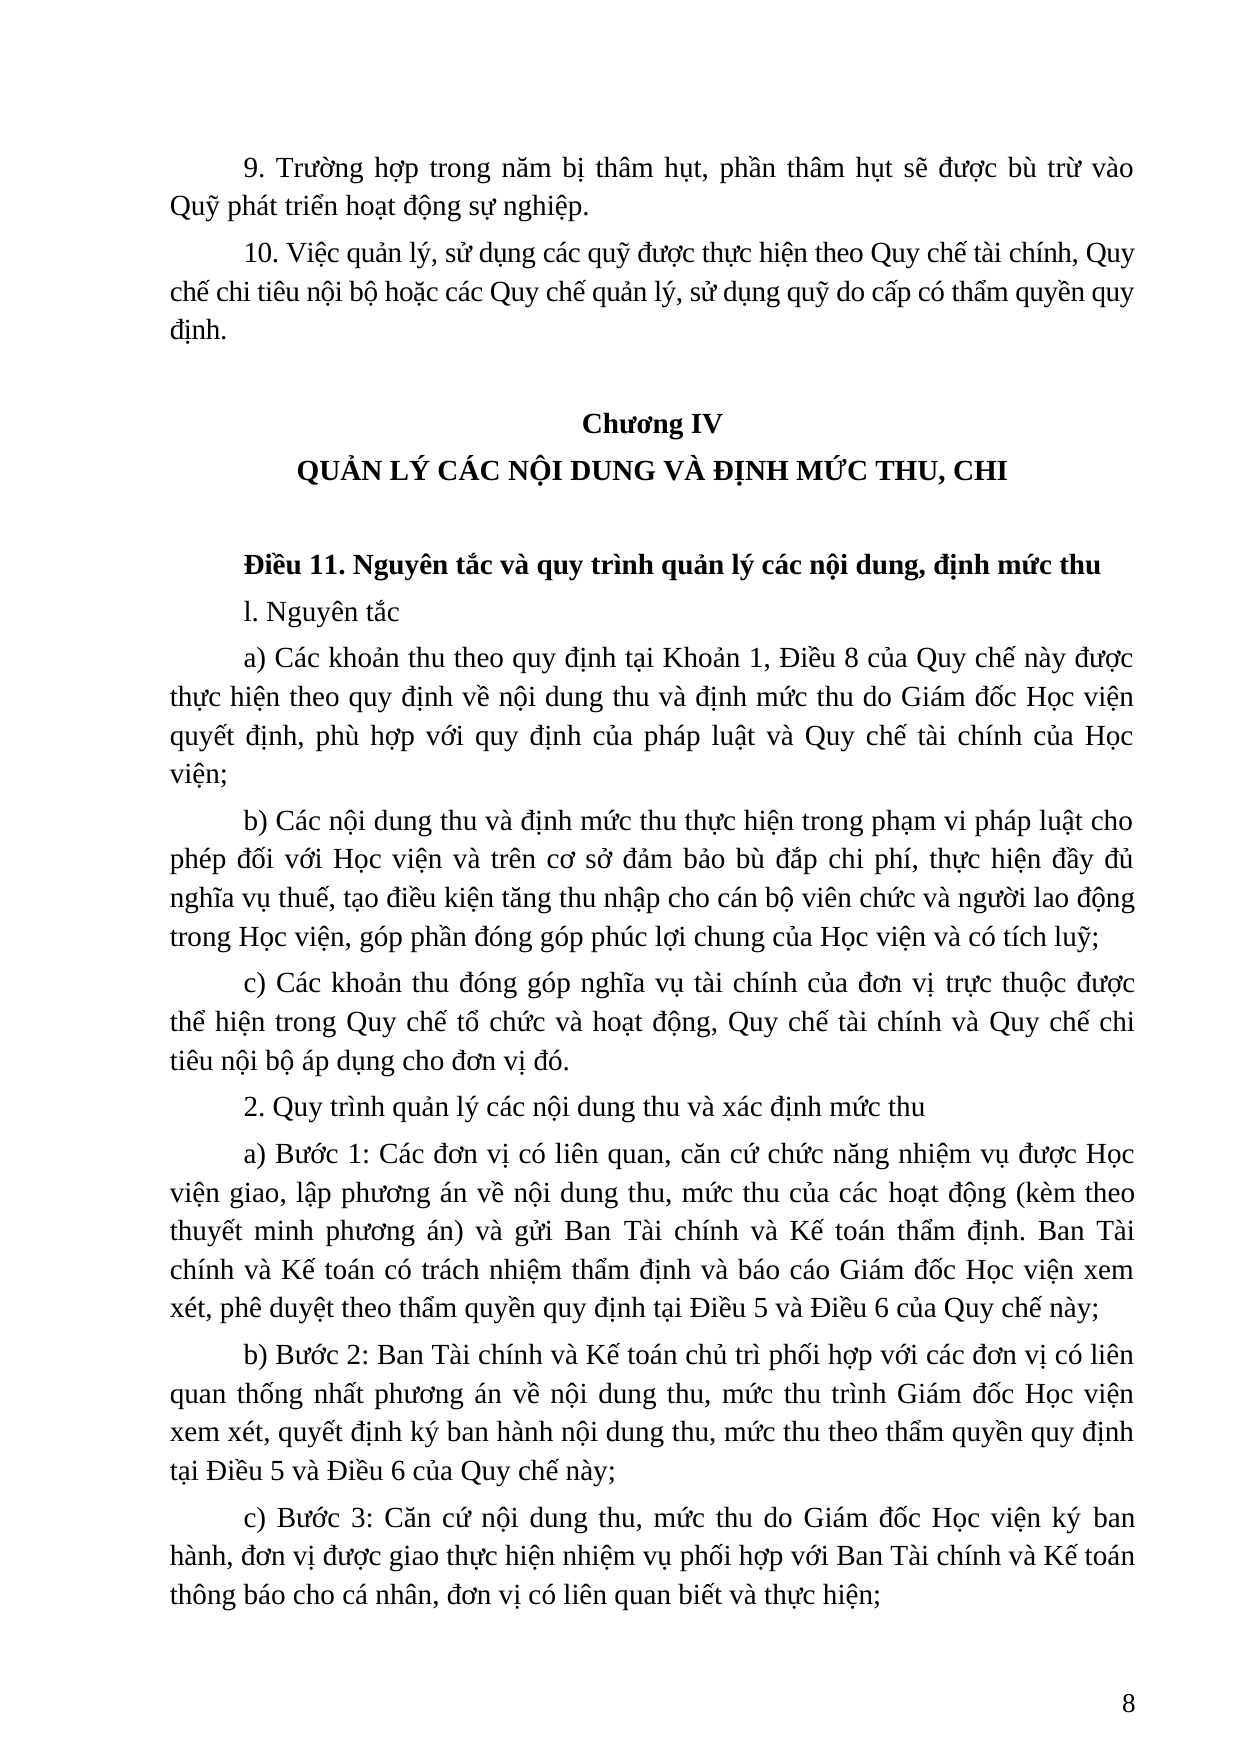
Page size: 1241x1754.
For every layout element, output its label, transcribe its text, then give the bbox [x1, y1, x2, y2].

text c) Các khoản thu đóng góp nghĩa vụ tài chính của đơn vị trực thuộc được thể hiện trong Quy chế tổ chức và hoạt động, Quy chế tài chính và Quy chế chi tiêu nội bộ áp dụng cho đơn vị đó. [169, 966, 1135, 1076]
text a) Bước 1: Các đơn vị có liên quan, căn cứ chức năng nhiệm vụ được Học viện giao, lập phương án về nội dung thu, mức thu của các hoạt động (kèm theo thuyết minh phương án) và gửi Ban Tài chính và Kế toán thẩm định. Ban Tài chính và Kế toán có trách nhiệm thẩm định và báo cáo Giám đốc Học viện xem xét, phê duyệt theo thẩm quyền quy định tại Điều 5 và Điều 6 của Quy chế này; [169, 1136, 1135, 1324]
text a) Các khoản thu theo quy định tại Khoản 1, Điều 8 của Quy chế này được thực hiện theo quy định về nội dung thu và định mức thu do Giám đốc Học viện quyết định, phù hợp với quy định của pháp luật và Quy chế tài chính của Học viện; [169, 641, 1135, 790]
text 2. Quy trình quản lý các nội dung thu và xác định mức thu [169, 1089, 1135, 1123]
text Chương IV [169, 406, 1135, 440]
text QUẢN LÝ CÁC NỘI DUNG VÀ ĐỊNH MỨC THU, CHI [169, 453, 1135, 487]
text 10. Việc quản lý, sử dụng các quỹ được thực hiện theo Quy chế tài chính, Quy chế chi tiêu nội bộ hoặc các Quy chế quản lý, sử dụng quỹ do cấp có thẩm quyền quy định. [169, 235, 1135, 346]
text b) Các nội dung thu và định mức thu thực hiện trong phạm vi pháp luật cho phép đối với Học viện và trên cơ sở đảm bảo bù đắp chi phí, thực hiện đầy đủ nghĩa vụ thuế, tạo điều kiện tăng thu nhập cho cán bộ viên chức và người lao động trong Học viện, góp phần đóng góp phúc lợi chung của Học viện và có tích luỹ; [169, 803, 1135, 952]
text 9. Trường hợp trong năm bị thâm hụt, phần thâm hụt sẽ được bù trừ vào Quỹ phát triển hoạt động sự nghiệp. [169, 150, 1135, 222]
text Điều 11. Nguyên tắc và quy trình quản lý các nội dung, định mức thu [169, 547, 1135, 580]
text b) Bước 2: Ban Tài chính và Kế toán chủ trì phối hợp với các đơn vị có liên quan thống nhất phương án về nội dung thu, mức thu trình Giám đốc Học viện xem xét, quyết định ký ban hành nội dung thu, mức thu theo thẩm quyền quy định tại Điều 5 và Điều 6 của Quy chế này; [169, 1337, 1135, 1487]
text c) Bước 3: Căn cứ nội dung thu, mức thu do Giám đốc Học viện ký ban hành, đơn vị được giao thực hiện nhiệm vụ phối hợp với Ban Tài chính và Kế toán thông báo cho cá nhân, đơn vị có liên quan biết và thực hiện; [169, 1500, 1135, 1611]
text l. Nguyên tắc [169, 594, 1135, 627]
